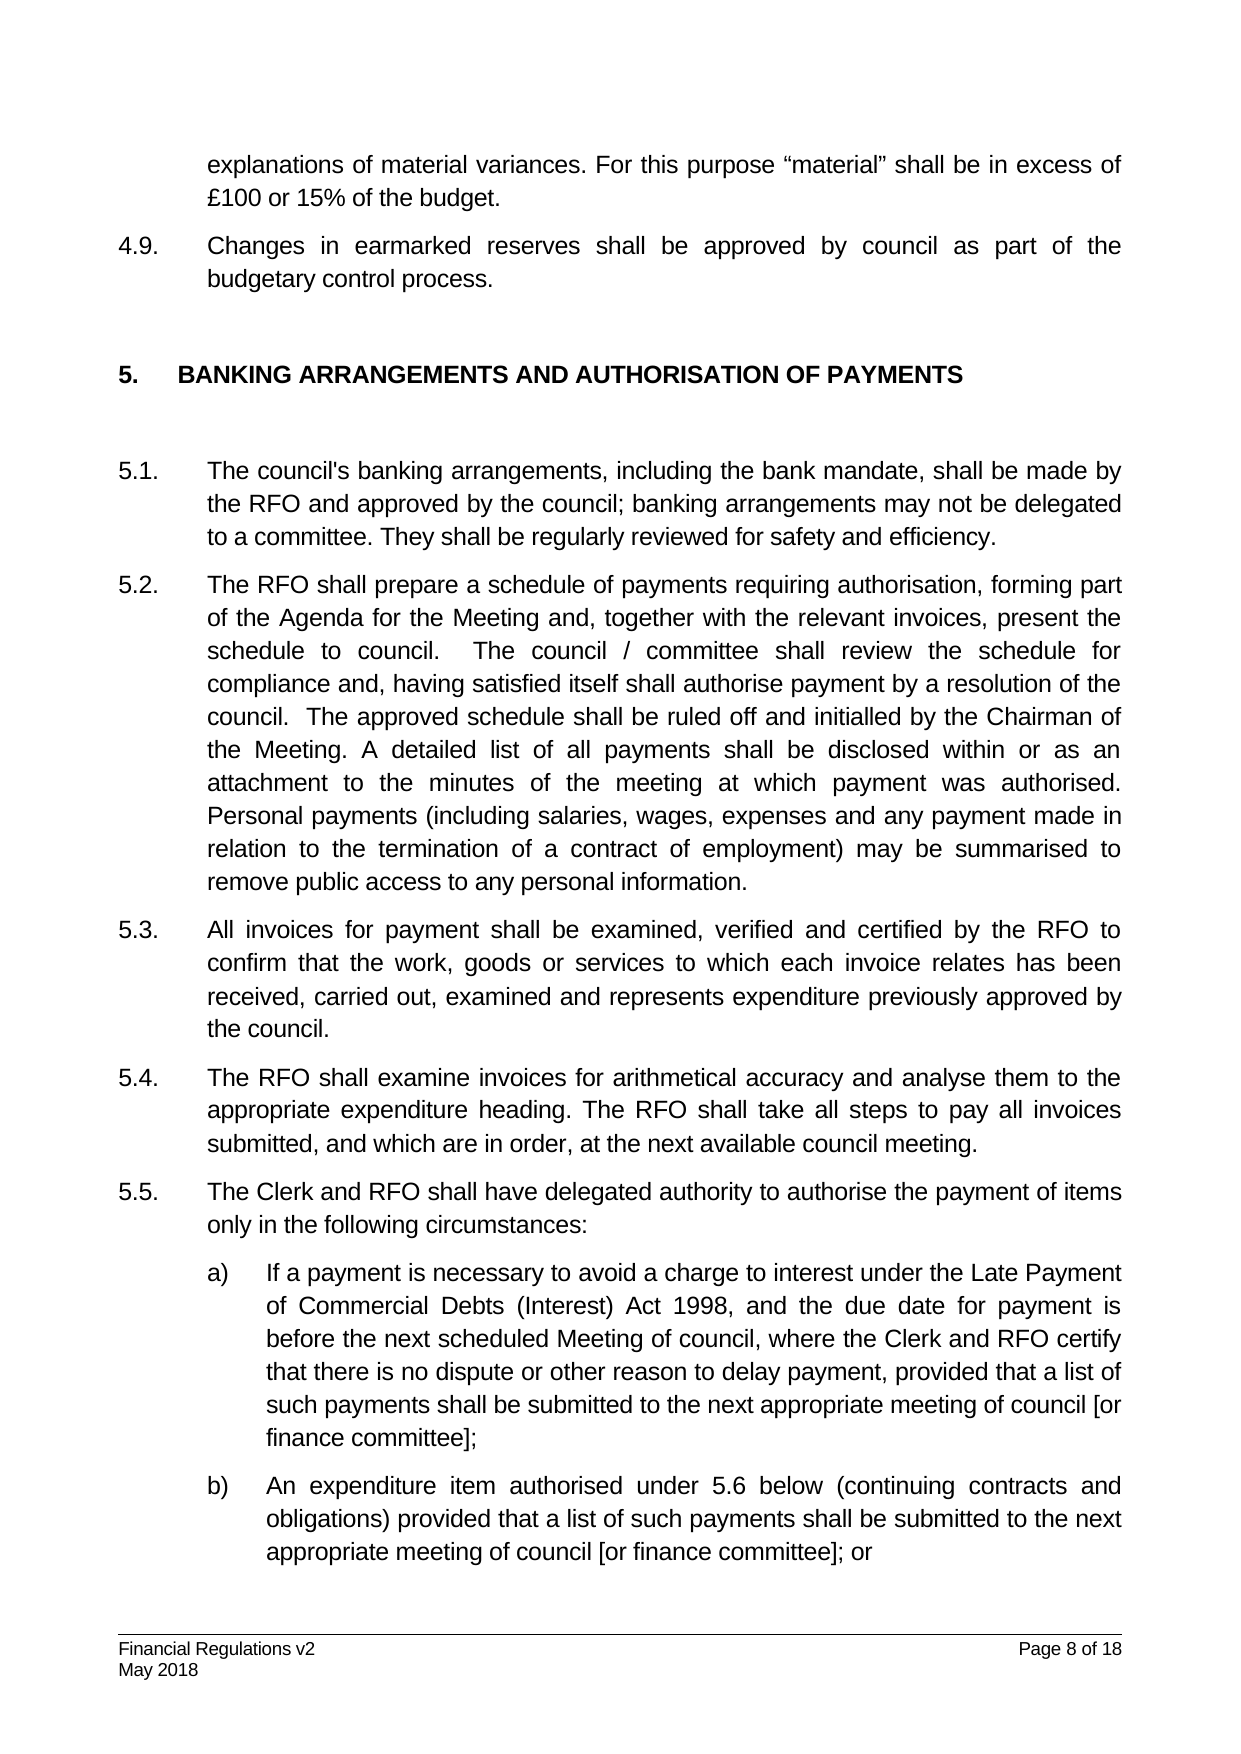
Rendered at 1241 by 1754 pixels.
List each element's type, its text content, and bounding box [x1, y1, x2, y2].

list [118, 150, 1122, 212]
list The council's banking arrangements, including the bank mandate, shall be made by the RFO and approved by the council; banking arrangements may not be delegated to a committee. They shall be regularly reviewed for safety and efficiency. [118, 456, 1122, 551]
list If a payment is necessary to avoid a charge to interest under the Late Payment of Commercial Debts (Interest) Act 1998, and the due date for payment is before the next scheduled Meeting of council, where the Clerk and RFO certify that there is no dispute or other reason to delay payment, provided that a list of such payments shall be submitted to the next appropriate meeting of council [or finance committee]; [207, 1258, 1122, 1451]
list An expenditure item authorised under 5.6 below (continuing contracts and obligations) provided that a list of such payments shall be submitted to the next appropriate meeting of council [or finance committee]; or [207, 1471, 1122, 1566]
list The RFO shall prepare a schedule of payments requiring authorisation, forming part of the Agenda for the Meeting and, together with the relevant invoices, present the schedule to council. The council / committee shall review the schedule for compliance and, having satisfied itself shall authorise payment by a resolution of the council. The approved schedule shall be ruled off and initialled by the Chairman of the Meeting. A detailed list of all payments shall be disclosed within or as an attachment to the minutes of the meeting at which payment was authorised. Personal payments (including salaries, wages, expenses and any payment made in relation to the termination of a contract of employment) may be summarised to remove public access to any personal information. [118, 570, 1122, 896]
list The Clerk and RFO shall have delegated authority to authorise the payment of items only in the following circumstances: [118, 1177, 1122, 1238]
list All invoices for payment shall be examined, verified and certified by the RFO to confirm that the work, goods or services to which each invoice relates has been received, carried out, examined and represents expenditure previously approved by the council. [118, 915, 1122, 1043]
subtitle BANKING ARRANGEMENTS AND AUTHORISATION OF PAYMENTS [118, 360, 1122, 389]
list Changes in earmarked reserves shall be approved by council as part of the budgetary control process. [118, 231, 1122, 293]
list The RFO shall examine invoices for arithmetical accuracy and analyse them to the appropriate expenditure heading. The RFO shall take all steps to pay all invoices submitted, and which are in order, at the next available council meeting. [118, 1062, 1122, 1157]
